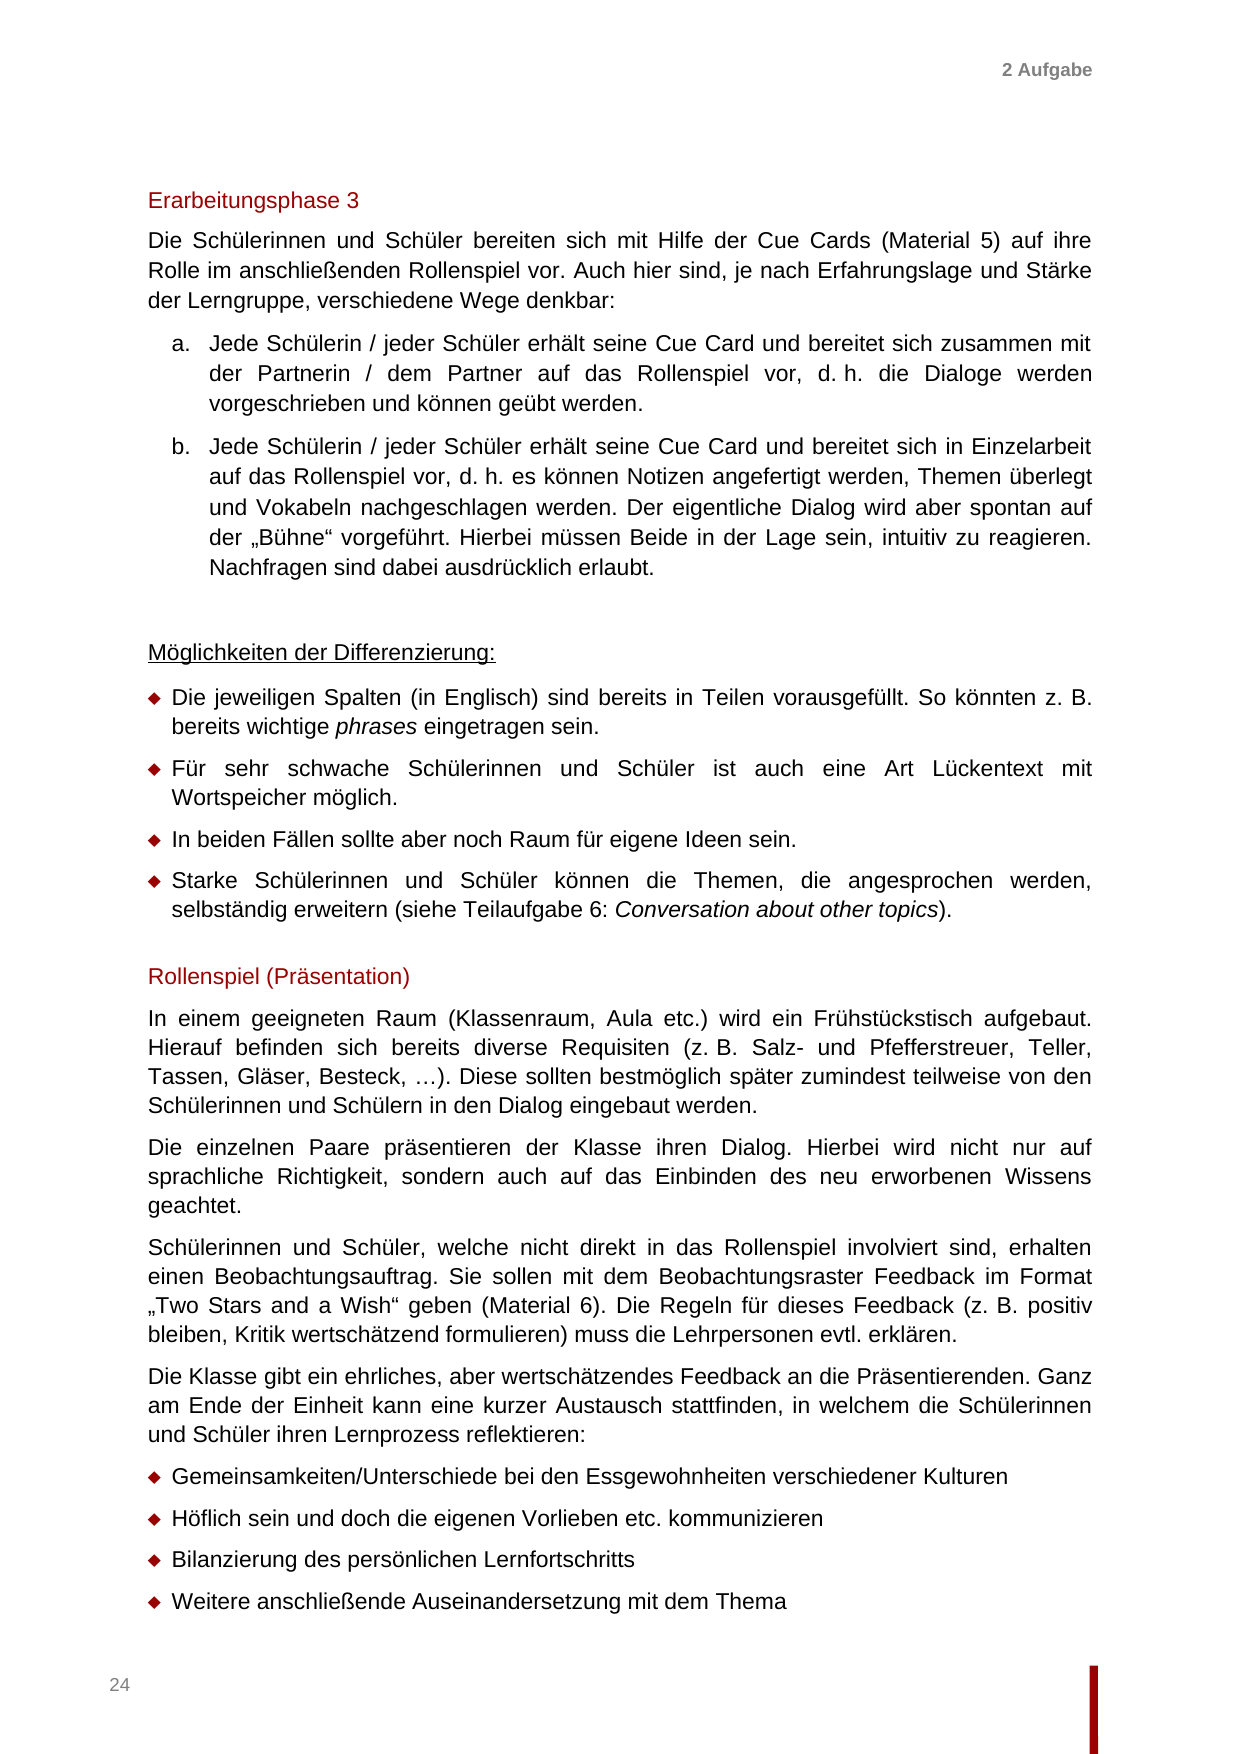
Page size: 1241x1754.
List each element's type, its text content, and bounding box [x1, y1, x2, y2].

text Die jeweiligen Spalten (in Englisch) sind bereits in Teilen vorausgefüllt. So könnten z. B. bereits wichtige phrases eingetragen sein. [148, 682, 1092, 740]
text Starke Schülerinnen und Schüler können die Themen, die angesprochen werden, selbständig erweitern (siehe Teilaufgabe 6: Conversation about other topics). [148, 865, 1092, 924]
text Für sehr schwache Schülerinnen und Schüler ist auch eine Art Lückentext mit Wortspeicher möglich. [148, 753, 1092, 811]
text In beiden Fällen sollte aber noch Raum für eigene Ideen sein. [148, 824, 1092, 853]
text Rollenspiel (Präsentation) [148, 961, 1092, 990]
text Erarbeitungsphase 3 [148, 185, 1092, 214]
text Weitere anschließende Auseinandersetzung mit dem Thema [148, 1586, 1092, 1615]
text Möglichkeiten der Differenzierung: [148, 639, 1092, 666]
list Jede Schülerin / jeder Schüler erhält seine Cue Card und bereitet sich in Einzelarbeit auf das Rollenspiel vor, d. h. es können Notizen angefertigt werden, Themen überlegt und Vokabeln nachgeschlagen werden. Der eigentliche Dialog wird aber spontan auf der „Bühne“ vorgeführt. Hierbei müssen Beide in der Lage sein, intuitiv zu reagieren. Nachfragen sind dabei ausdrücklich erlaubt. [171, 433, 1092, 580]
list Jede Schülerin / jeder Schüler erhält seine Cue Card und bereitet sich zusammen mit der Partnerin / dem Partner auf das Rollenspiel vor, d. h. die Dialoge werden vorgeschrieben und können geübt werden. [171, 330, 1092, 417]
text Gemeinsamkeiten/Unterschiede bei den Essgewohnheiten verschiedener Kulturen [148, 1461, 1092, 1490]
text Schülerinnen und Schüler, welche nicht direkt in das Rollenspiel involviert sind, erhalten einen Beobachtungsauftrag. Sie sollen mit dem Beobachtungsraster Feedback im Format „Two Stars and a Wish“ geben (Material 6). Die Regeln für dieses Feedback (z. B. positiv bleiben, Kritik wertschätzend formulieren) muss die Lehrpersonen evtl. erklären. [148, 1232, 1092, 1349]
text Höflich sein und doch die eigenen Vorlieben etc. kommunizieren [148, 1503, 1092, 1532]
text Bilanzierung des persönlichen Lernfortschritts [148, 1544, 1092, 1574]
text Die Klasse gibt ein ehrliches, aber wertschätzendes Feedback an die Präsentierenden. Ganz am Ende der Einheit kann eine kurzer Austausch stattfinden, in welchem die Schülerinnen und Schüler ihren Lernprozess reflektieren: [148, 1361, 1092, 1449]
text In einem geeigneten Raum (Klassenraum, Aula etc.) wird ein Frühstückstisch aufgebaut. Hierauf befinden sich bereits diverse Requisiten (z. B. Salz- und Pfefferstreuer, Teller, Tassen, Gläser, Besteck, …). Diese sollten bestmöglich später zumindest teilweise von den Schülerinnen und Schülern in den Dialog eingebaut werden. [148, 1003, 1092, 1119]
text Die Schülerinnen und Schüler bereiten sich mit Hilfe der Cue Cards (Material 5) auf ihre Rolle im anschließenden Rollenspiel vor. Auch hier sind, je nach Erfahrungslage und Stärke der Lerngruppe, verschiedene Wege denkbar: [148, 227, 1092, 314]
text Die einzelnen Paare präsentieren der Klasse ihren Dialog. Hierbei wird nicht nur auf sprachliche Richtigkeit, sondern auch auf das Einbinden des neu erworbenen Wissens geachtet. [148, 1132, 1092, 1219]
